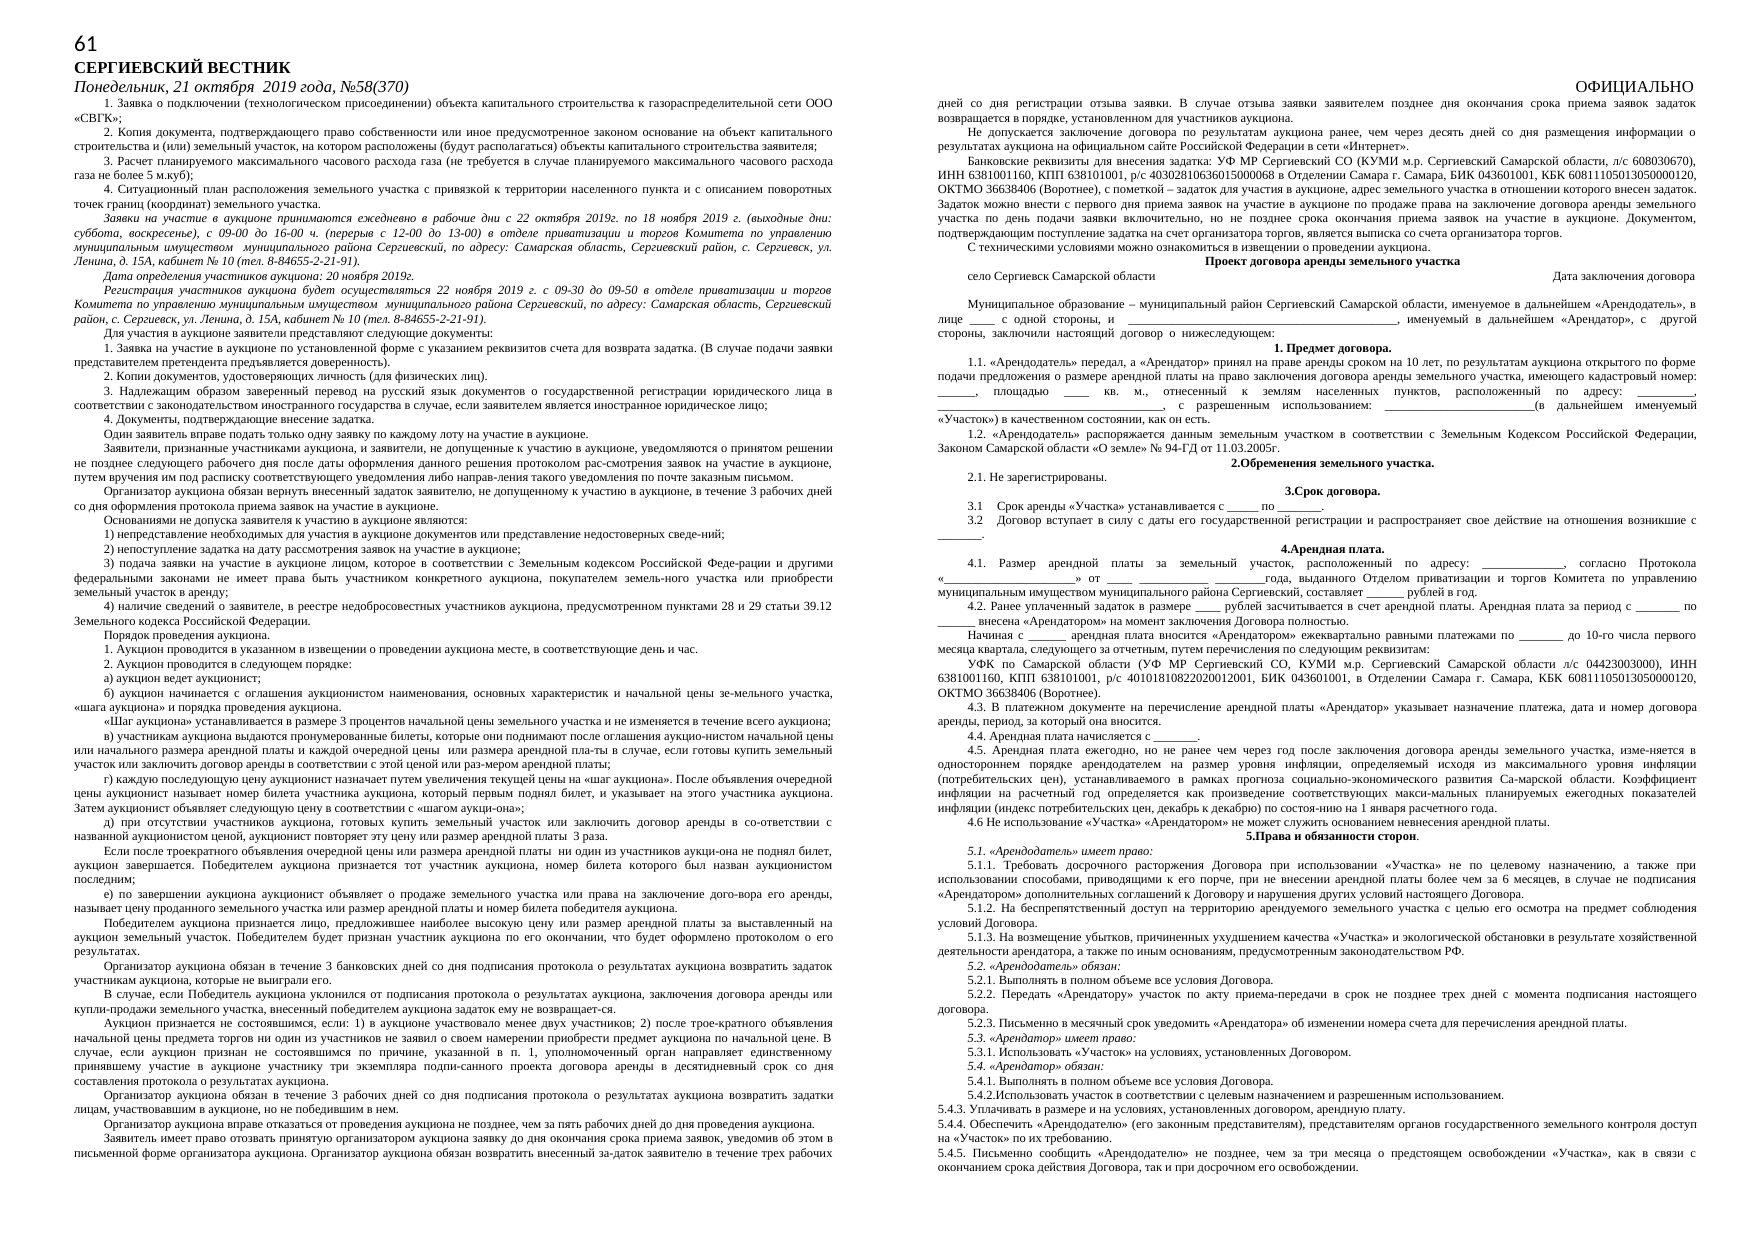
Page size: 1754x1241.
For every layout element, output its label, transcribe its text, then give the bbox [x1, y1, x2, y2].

text Победителем аукциона признается лицо, предложившее наиболее высокую цену или размер арендной платы за выставленный на аукцион земельный участок. Победителем будет признан участник аукциона по его окончании, что будет оформлено протоколом о его результатах. [74, 915, 834, 958]
text Основаниями не допуска заявителя к участию в аукционе являются: [74, 513, 834, 527]
text 1) непредставление необходимых для участия в аукционе документов или представление недостоверных сведе-ний; [74, 527, 834, 542]
text Заявки на участие в аукционе принимаются ежедневно в рабочие дни с 22 октября 2019г. по 18 ноября 2019 г. (выходные дни: суббота, воскресенье), с 09-00 до 16-00 ч. (перерыв с 12-00 до 13-00) в отделе приватизации и торгов Комитета по управлению муниципальным имуществом муниципального района Сергиевский, по адресу: Самарская область, Сергиевский район, с. Сергиевск, ул. Ленина, д. 15А, кабинет № 10 (тел. 8-84655-2-21-91). [74, 211, 834, 268]
text 1. Заявка о подключении (технологическом присоединении) объекта капитального строительства к газораспределительной сети ООО «СВГК»; [74, 96, 834, 125]
text 4.6 Не использование «Участка» «Арендатором» не может служить основанием невнесения арендной платы. [938, 815, 1698, 829]
text «Шаг аукциона» устанавливается в размере 3 процентов начальной цены земельного участка и не изменяется в течение всего аукциона; [74, 714, 834, 728]
text 4. Документы, подтверждающие внесение задатка. [74, 412, 834, 427]
text 4. Ситуационный план расположения земельного участка с привязкой к территории населенного пункта и с описанием поворотных точек границ (координат) земельного участка. [74, 182, 834, 211]
text е) по завершении аукциона аукционист объявляет о продаже земельного участка или права на заключение дого-вора его аренды, называет цену проданного земельного участка или размер арендной платы и номер билета победителя аукциона. [74, 887, 834, 915]
text 5.Права и обязанности сторон. [938, 829, 1698, 843]
text 1. Заявка на участие в аукционе по установленной форме с указанием реквизитов счета для возврата задатка. (В случае подачи заявки представителем претендента предъявляется доверенность). [74, 340, 834, 369]
text 4.5. Арендная плата ежегодно, но не ранее чем через год после заключения договора аренды земельного участка, изме-няется в одностороннем порядке арендодателем на размер уровня инфляции, определяемый исходя из максимального уровня инфляции (потребительских цен), устанавливаемого в рамках прогноза социально-экономического развития Са-марской области. Коэффициент инфляции на расчетный год определяется как произведение соответствующих макси-мальных планируемых ежегодных показателей инфляции (индекс потребительских цен, декабрь к декабрю) по состоя-нию на 1 января расчетного года. [938, 743, 1698, 815]
text Один заявитель вправе подать только одну заявку по каждому лоту на участие в аукционе. [74, 427, 834, 441]
text 2. Копии документов, удостоверяющих личность (для физических лиц). [74, 369, 834, 383]
text Не допускается заключение договора по результатам аукциона ранее, чем через десять дней со дня размещения информации о результатах аукциона на официальном сайте Российской Федерации в сети «Интернет». [938, 125, 1698, 153]
text 5.4.3. Уплачивать в размере и на условиях, установленных договором, арендную плату. [938, 1102, 1698, 1117]
text в) участникам аукциона выдаются пронумерованные билеты, которые они поднимают после оглашения аукцио-нистом начальной цены или начального размера арендной платы и каждой очередной цены или размера арендной пла-ты в случае, если готовы купить земельный участок или заключить договор аренды в соответствии с этой ценой или раз-мером арендной платы; [74, 728, 834, 772]
text 2. Копия документа, подтверждающего право собственности или иное предусмотренное законом основание на объект капитального строительства и (или) земельный участок, на котором расположены (будут располагаться) объекты капитального строительства заявителя; [74, 125, 834, 153]
text 2.1. Не зарегистрированы. [938, 470, 1698, 484]
text 1.2. «Арендодатель» распоряжается данным земельным участком в соответствии с Земельным Кодексом Российской Федерации, Законом Самарской области «О земле» № 94-ГД от 11.03.2005г. [938, 427, 1698, 455]
text 3. Расчет планируемого максимального часового расхода газа (не требуется в случае планируемого максимального часового расхода газа не более 5 м.куб); [74, 153, 834, 182]
text 2) непоступление задатка на дату рассмотрения заявок на участие в аукционе; [74, 542, 834, 556]
text 4) наличие сведений о заявителе, в реестре недобросовестных участников аукциона, предусмотренном пунктами 28 и 29 статьи 39.12 Земельного кодекса Российской Федерации. [74, 599, 834, 628]
text 5.2.3. Письменно в месячный срок уведомить «Арендатора» об изменении номера счета для перечисления арендной платы. [938, 1016, 1698, 1030]
text Заявители, признанные участниками аукциона, и заявители, не допущенные к участию в аукционе, уведомляются о принятом решении не позднее следующего рабочего дня после даты оформления данного решения протоколом рас-смотрения заявок на участие в аукционе, путем вручения им под расписку соответствующего уведомления либо направ-ления такого уведомления по почте заказным письмом. [74, 441, 834, 484]
text 5.4.1. Выполнять в полном объеме все условия Договора. [938, 1073, 1698, 1088]
text Порядок проведения аукциона. [74, 628, 834, 642]
text а) аукцион ведет аукционист; [74, 671, 834, 685]
text 4.4. Арендная плата начисляется с _______. [938, 728, 1698, 743]
text С техническими условиями можно ознакомиться в извещении о проведении аукциона. [938, 240, 1698, 254]
text г) каждую последующую цену аукционист назначает путем увеличения текущей цены на «шаг аукциона». После объявления очередной цены аукционист называет номер билета участника аукциона, который первым поднял билет, и указывает на этого участника аукциона. Затем аукционист объявляет следующую цену в соответствии с «шагом аукци-она»; [74, 772, 834, 815]
text 5.3. «Арендатор» имеет право: [938, 1030, 1698, 1045]
text Начиная с ______ арендная плата вносится «Арендатором» ежеквартально равными платежами по _______ до 10-го числа первого месяца квартала, следующего за отчетным, путем перечисления по следующим реквизитам: [938, 628, 1698, 657]
text 5.2.2. Передать «Арендатору» участок по акту приема-передачи в срок не позднее трех дней с момента подписания настоящего договора. [938, 987, 1698, 1016]
text 3.2 Договор вступает в силу с даты его государственной регистрации и распространяет свое действие на отношения возникшие с _______. [938, 513, 1698, 542]
text Организатор аукциона обязан в течение 3 рабочих дней со дня подписания протокола о результатах аукциона возвратить задатки лицам, участвовавшим в аукционе, но не победившим в нем. [74, 1088, 834, 1117]
text 5.1.2. На беспрепятственный доступ на территорию арендуемого земельного участка с целью его осмотра на предмет соблюдения условий Договора. [938, 901, 1698, 930]
text 4.1. Размер арендной платы за земельный участок, расположенный по адресу: _____________, согласно Протокола «_____________________» от ____ ___________ ________года, выданного Отделом приватизации и торгов Комитета по управлению муниципальным имуществом муниципального района Сергиевский, составляет ______ рублей в год. [938, 556, 1698, 599]
text 3) подача заявки на участие в аукционе лицом, которое в соответствии с Земельным кодексом Российской Феде-рации и другими федеральными законами не имеет права быть участником конкретного аукциона, покупателем земель-ного участка или приобрести земельный участок в аренду; [74, 556, 834, 599]
text 4.2. Ранее уплаченный задаток в размере ____ рублей засчитывается в счет арендной платы. Арендная плата за период с _______ по ______ внесена «Арендатором» на момент заключения Договора полностью. [938, 599, 1698, 628]
text Муниципальное образование – муниципальный район Сергиевский Самарской области, именуемое в дальнейшем «Арендодатель», в лице ____ с одной стороны, и ___________________________________________, именуемый в дальнейшем «Арендатор», с другой стороны, заключили настоящий договор о нижеследующем: [938, 297, 1698, 340]
text 5.4.5. Письменно сообщить «Арендодателю» не позднее, чем за три месяца о предстоящем освобождении «Участка», как в связи с окончанием срока действия Договора, так и при досрочном его освобождении. [938, 1145, 1698, 1174]
text д) при отсутствии участников аукциона, готовых купить земельный участок или заключить договор аренды в со-ответствии с названной аукционистом ценой, аукционист повторяет эту цену или размер арендной платы 3 раза. [74, 815, 834, 843]
text 5.3.1. Использовать «Участок» на условиях, установленных Договором. [938, 1045, 1698, 1059]
text б) аукцион начинается с оглашения аукционистом наименования, основных характеристик и начальной цены зе-мельного участка, «шага аукциона» и порядка проведения аукциона. [74, 685, 834, 714]
text 5.2.1. Выполнять в полном объеме все условия Договора. [938, 973, 1698, 987]
text 5.1.1. Требовать досрочного расторжения Договора при использовании «Участка» не по целевому назначению, а также при использовании способами, приводящими к его порче, при не внесении арендной платы более чем за 6 месяцев, в случае не подписания «Арендатором» дополнительных соглашений к Договору и нарушения других условий настоящего Договора. [938, 858, 1698, 901]
text 3. Надлежащим образом заверенный перевод на русский язык документов о государственной регистрации юридического лица в соответствии с законодательством иностранного государства в случае, если заявителем является иностранное юридическое лицо; [74, 383, 834, 412]
text В случае, если Победитель аукциона уклонился от подписания протокола о результатах аукциона, заключения договора аренды или купли-продажи земельного участка, внесенный победителем аукциона задаток ему не возвращает-ся. [74, 987, 834, 1016]
text УФК по Самарской области (УФ МР Сергиевский СО, КУМИ м.р. Сергиевский Самарской области л/с 04423003000), ИНН 6381001160, КПП 638101001, р/с 40101810822020012001, БИК 043601001, в Отделении Самара г. Самара, КБК 60811105013050000120, ОКТМО 36638406 (Воротнее). [938, 657, 1698, 700]
text 2. Аукцион проводится в следующем порядке: [74, 657, 834, 671]
text 5.4.2.Использовать участок в соответствии с целевым назначением и разрешенным использованием. [938, 1088, 1698, 1102]
text 4.Арендная плата. [938, 542, 1698, 556]
text 1. Аукцион проводится в указанном в извещении о проведении аукциона месте, в соответствующие день и час. [74, 642, 834, 657]
text Организатор аукциона обязан вернуть внесенный задаток заявителю, не допущенному к участию в аукционе, в течение 3 рабочих дней со дня оформления протокола приема заявок на участие в аукционе. [74, 484, 834, 513]
text село Сергиевск Самарской области Дата заключения договора [938, 268, 1698, 283]
text Аукцион признается не состоявшимся, если: 1) в аукционе участвовало менее двух участников; 2) после трое-кратного объявления начальной цены предмета торгов ни один из участников не заявил о своем намерении приобрести предмет аукциона по начальной цене. В случае, если аукцион признан не состоявшимся по причине, указанной в п. 1, уполномоченный орган направляет единственному принявшему участие в аукционе участнику три экземпляра подпи-санного проекта договора аренды в десятидневный срок со дня составления протокола о результатах аукциона. [74, 1016, 834, 1088]
text 5.1. «Арендодатель» имеет право: [938, 843, 1698, 858]
text 5.4.4. Обеспечить «Арендодателю» (его законным представителям), представителям органов государственного земельного контроля доступ на «Участок» по их требованию. [938, 1117, 1698, 1145]
text 1. Предмет договора. [938, 340, 1698, 355]
text 1.1. «Арендодатель» передал, а «Арендатор» принял на праве аренды сроком на 10 лет, по результатам аукциона открытого по форме подачи предложения о размере арендной платы на право заключения договора аренды земельного участка, имеющего кадастровый номер: ______, площадью ____ кв. м., отнесенный к землям населенных пунктов, расположенный по адресу: _________, ____________________________________, с разрешенным использованием: ________________________(в дальнейшем именуемый «Участок») в качественном состоянии, как он есть. [938, 355, 1698, 427]
text 3.Срок договора. [938, 484, 1698, 498]
text Банковские реквизиты для внесения задатка: УФ МР Сергиевский СО (КУМИ м.р. Сергиевский Самарской области, л/с 608030670), ИНН 6381001160, КПП 638101001, р/с 40302810636015000068 в Отделении Самара г. Самара, БИК 043601001, КБК 60811105013050000120, ОКТМО 36638406 (Воротнее), с пометкой – задаток для участия в аукционе, адрес земельного участка в отношении которого внесен задаток. Задаток можно внести с первого дня приема заявок на участие в аукционе по продаже права на заключение договора аренды земельного участка по день подачи заявки включительно, но не позднее срока окончания приема заявок на участие в аукционе. Документом, подтверждающим поступление задатка на счет организатора торгов, является выписка со счета организатора торгов. [938, 153, 1698, 240]
text Организатор аукциона вправе отказаться от проведения аукциона не позднее, чем за пять рабочих дней до дня проведения аукциона. [74, 1117, 834, 1131]
text 5.4. «Арендатор» обязан: [938, 1059, 1698, 1073]
text 5.1.3. На возмещение убытков, причиненных ухудшением качества «Участка» и экологической обстановки в результате хозяйственной деятельности арендатора, а также по иным основаниям, предусмотренным законодательством РФ. [938, 930, 1698, 958]
text 4.3. В платежном документе на перечисление арендной платы «Арендатор» указывает назначение платежа, дата и номер договора аренды, период, за который она вносится. [938, 700, 1698, 728]
text Регистрация участников аукциона будет осуществляться 22 ноября 2019 г. с 09-30 до 09-50 в отделе приватизации и торгов Комитета по управлению муниципальным имуществом муниципального района Сергиевский, по адресу: Самарская область, Сергиевский район, с. Сергиевск, ул. Ленина, д. 15А, кабинет № 10 (тел. 8-84655-2-21-91). [74, 283, 834, 326]
text 2.Обременения земельного участка. [938, 455, 1698, 470]
text 5.2. «Арендодатель» обязан: [938, 958, 1698, 973]
text Дата определения участников аукциона: 20 ноября 2019г. [74, 268, 834, 283]
text Для участия в аукционе заявители представляют следующие документы: [74, 326, 834, 340]
text Организатор аукциона обязан в течение 3 банковских дней со дня подписания протокола о результатах аукциона возвратить задаток участникам аукциона, которые не выиграли его. [74, 958, 834, 987]
text Проект договора аренды земельного участка [938, 254, 1698, 268]
text Если после троекратного объявления очередной цены или размера арендной платы ни один из участников аукци-она не поднял билет, аукцион завершается. Победителем аукциона признается тот участник аукциона, номер билета которого был назван аукционистом последним; [74, 843, 834, 887]
text 3.1 Срок аренды «Участка» устанавливается с _____ по _______. [938, 498, 1698, 513]
